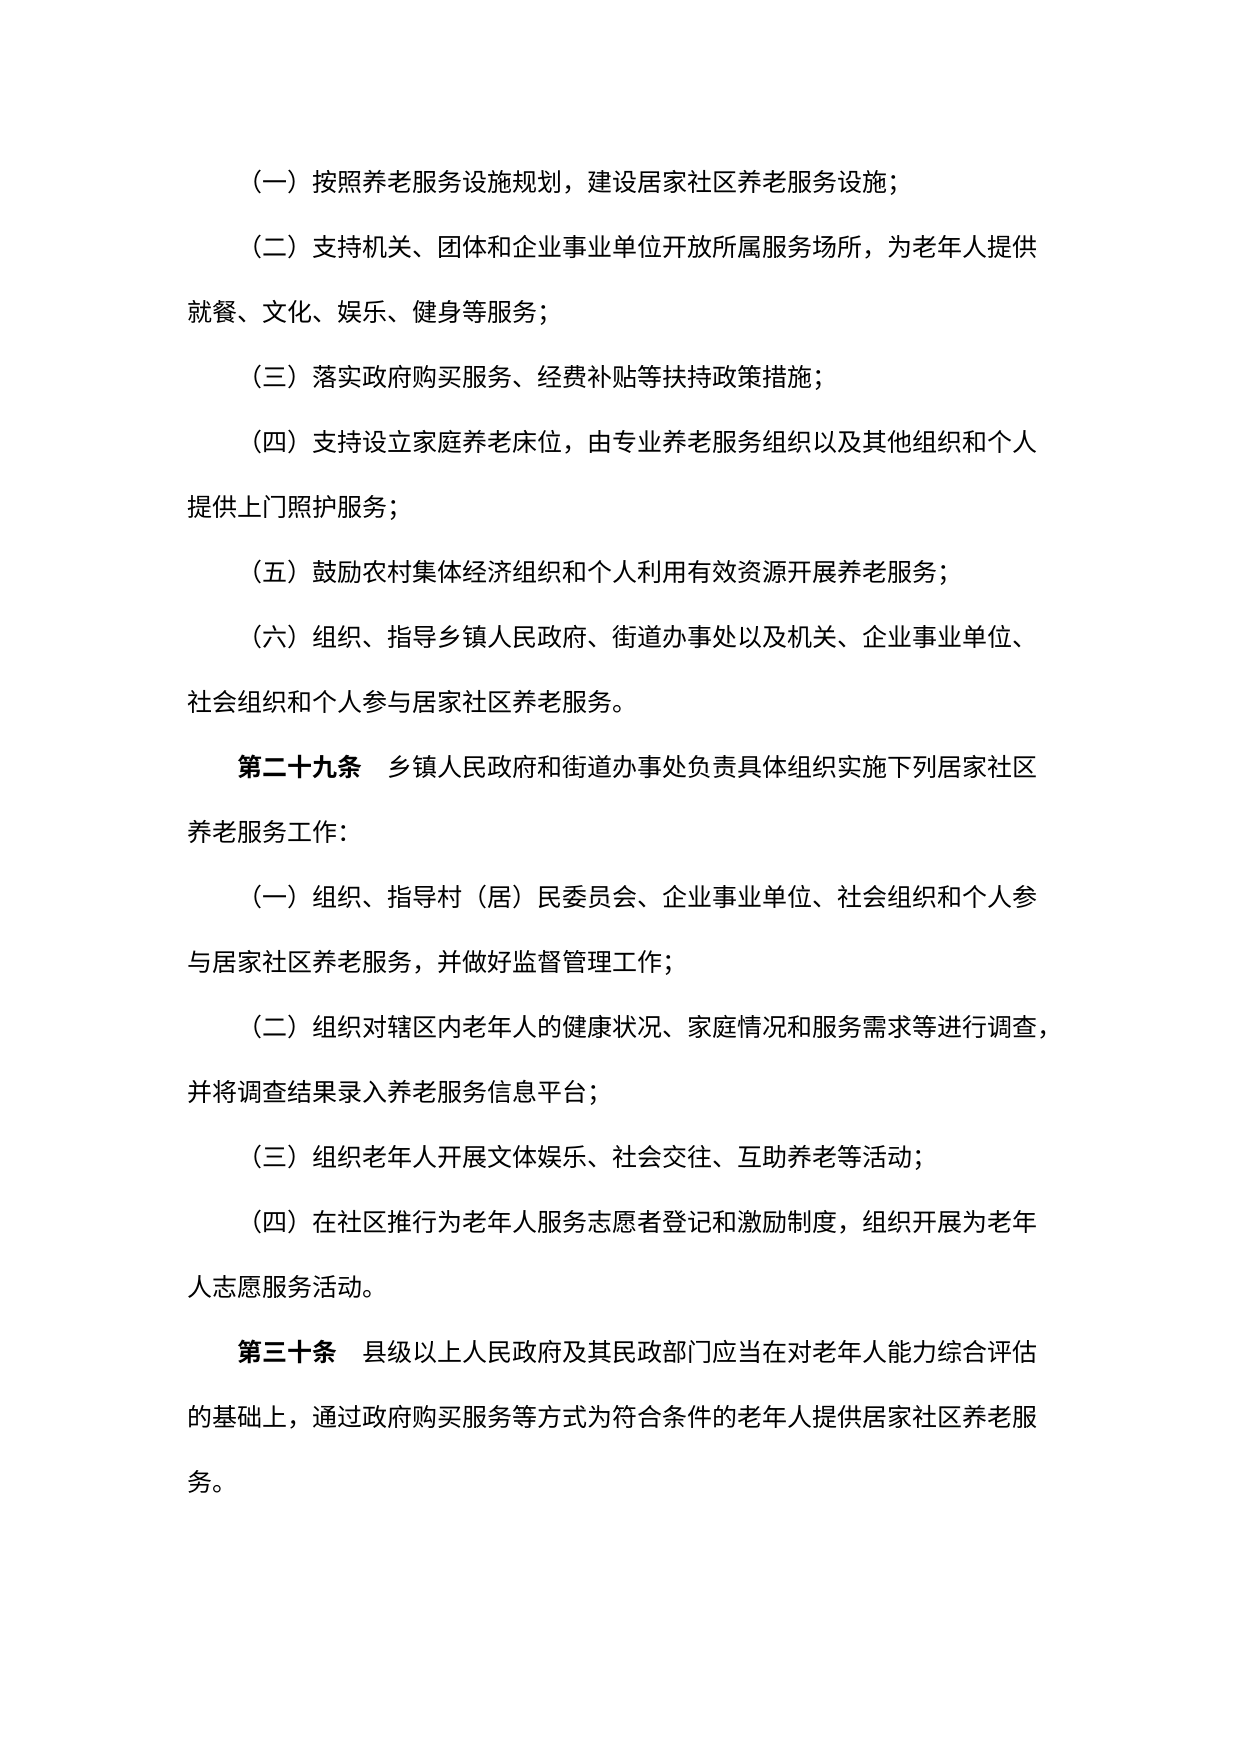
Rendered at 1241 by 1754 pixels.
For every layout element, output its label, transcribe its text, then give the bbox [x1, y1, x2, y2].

text 第三十条 县级以上人民政府及其民政部门应当在对老年人能力综合评估的基础上，通过政府购买服务等方式为符合条件的老年人提供居家社区养老服务。 [187, 1332, 1053, 1527]
text （四）在社区推行为老年人服务志愿者登记和激励制度，组织开展为老年人志愿服务活动。 [187, 1202, 1053, 1332]
text （三）落实政府购买服务、经费补贴等扶持政策措施； [187, 357, 1053, 422]
text （六）组织、指导乡镇人民政府、街道办事处以及机关、企业事业单位、社会组织和个人参与居家社区养老服务。 [187, 617, 1053, 747]
text （一）按照养老服务设施规划，建设居家社区养老服务设施； [187, 162, 1053, 227]
text （四）支持设立家庭养老床位，由专业养老服务组织以及其他组织和个人提供上门照护服务； [187, 422, 1053, 552]
text （五）鼓励农村集体经济组织和个人利用有效资源开展养老服务； [187, 552, 1053, 617]
text （二）组织对辖区内老年人的健康状况、家庭情况和服务需求等进行调查，并将调查结果录入养老服务信息平台； [187, 1007, 1053, 1137]
text （三）组织老年人开展文体娱乐、社会交往、互助养老等活动； [187, 1137, 1053, 1202]
text 第二十九条 乡镇人民政府和街道办事处负责具体组织实施下列居家社区养老服务工作： [187, 747, 1053, 877]
text （一）组织、指导村（居）民委员会、企业事业单位、社会组织和个人参与居家社区养老服务，并做好监督管理工作； [187, 877, 1053, 1007]
text （二）支持机关、团体和企业事业单位开放所属服务场所，为老年人提供就餐、文化、娱乐、健身等服务； [187, 227, 1053, 357]
